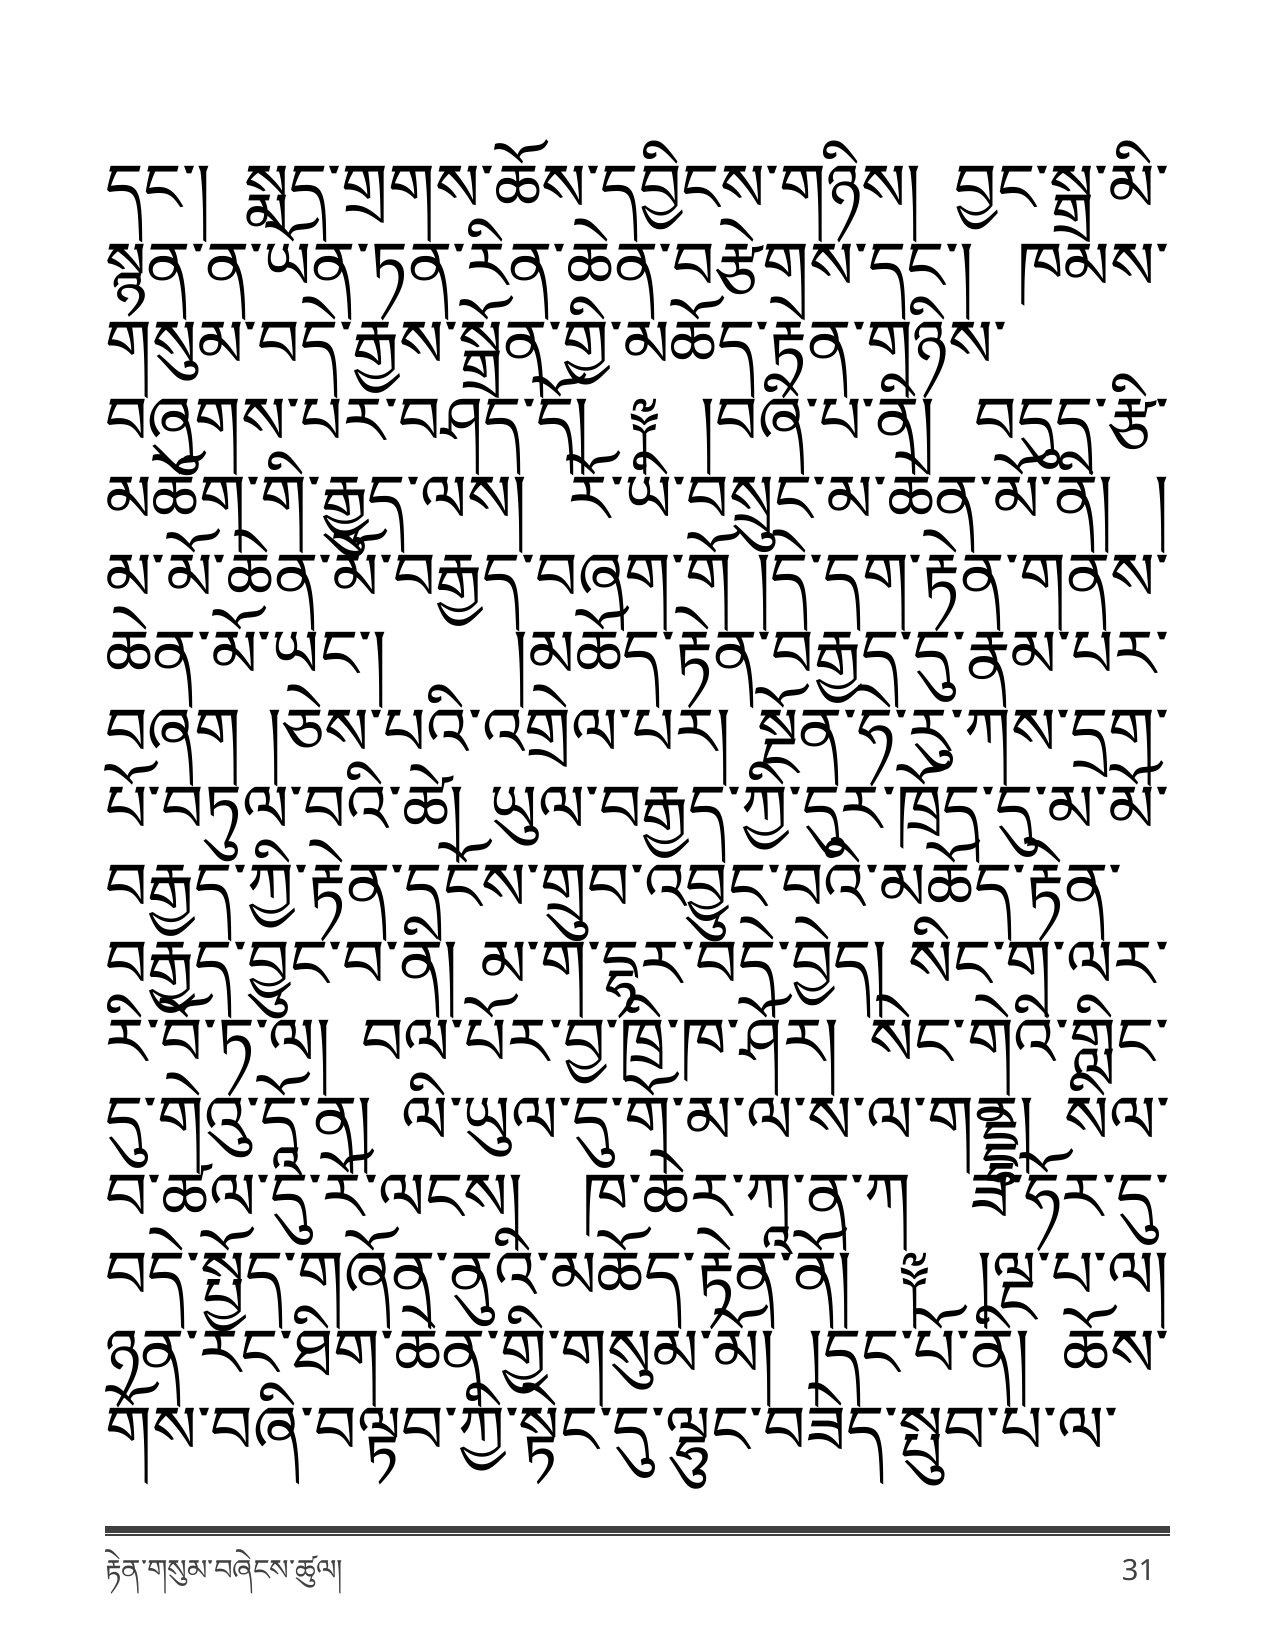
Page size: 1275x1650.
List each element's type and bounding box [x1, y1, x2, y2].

text [105, 150, 1170, 1469]
